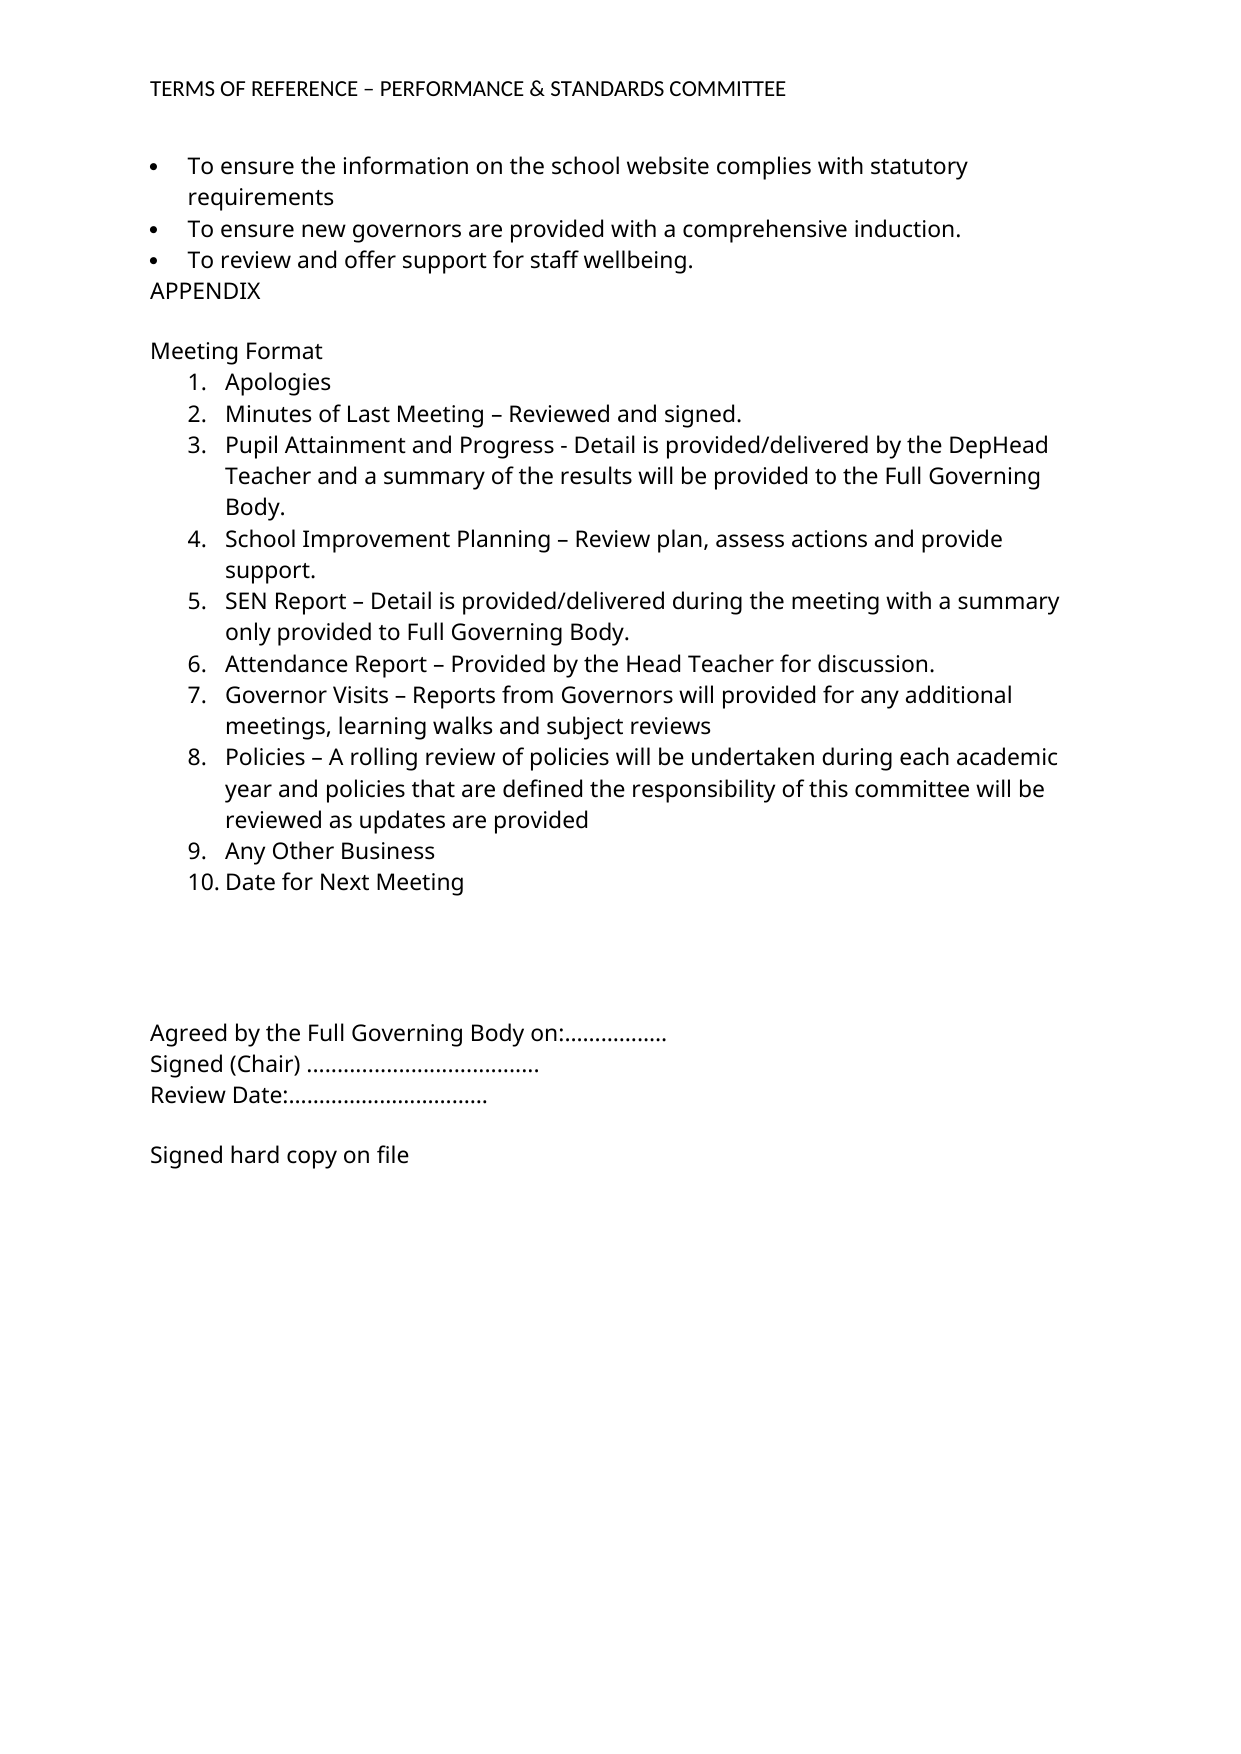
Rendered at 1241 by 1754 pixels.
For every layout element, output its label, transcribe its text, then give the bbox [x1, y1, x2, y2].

list To ensure new governors are provided with a comprehensive induction. [150, 212, 1090, 244]
text Meeting Format [150, 335, 1090, 366]
text Review Date:…………………………… [150, 1079, 1090, 1111]
text Agreed by the Full Governing Body on:…………….. [150, 1017, 1090, 1048]
list To review and offer support for staff wellbeing. [150, 244, 1090, 275]
text Signed (Chair) ...................................... [150, 1048, 1090, 1079]
list School Improvement Planning – Review plan, assess actions and provide support. [187, 522, 1090, 585]
list Apologies [187, 366, 1090, 397]
text Signed hard copy on file [150, 1139, 1090, 1171]
list To ensure the information on the school website complies with statutory requirements [150, 150, 1090, 212]
list Attendance Report – Provided by the Head Teacher for discussion. [187, 647, 1090, 679]
list Policies – A rolling review of policies will be undertaken during each academic year and policies that are defined the responsibility of this committee will be reviewed as updates are provided [187, 741, 1090, 835]
text APPENDIX [150, 275, 1090, 306]
list Any Other Business [187, 835, 1090, 866]
list Minutes of Last Meeting – Reviewed and signed. [187, 397, 1090, 429]
list Governor Visits – Reports from Governors will provided for any additional meetings, learning walks and subject reviews [187, 679, 1090, 741]
list SEN Report – Detail is provided/delivered during the meeting with a summary only provided to Full Governing Body. [187, 585, 1090, 647]
list Date for Next Meeting [187, 866, 1090, 897]
list Pupil Attainment and Progress - Detail is provided/delivered by the DepHead Teacher and a summary of the results will be provided to the Full Governing Body. [187, 429, 1090, 522]
